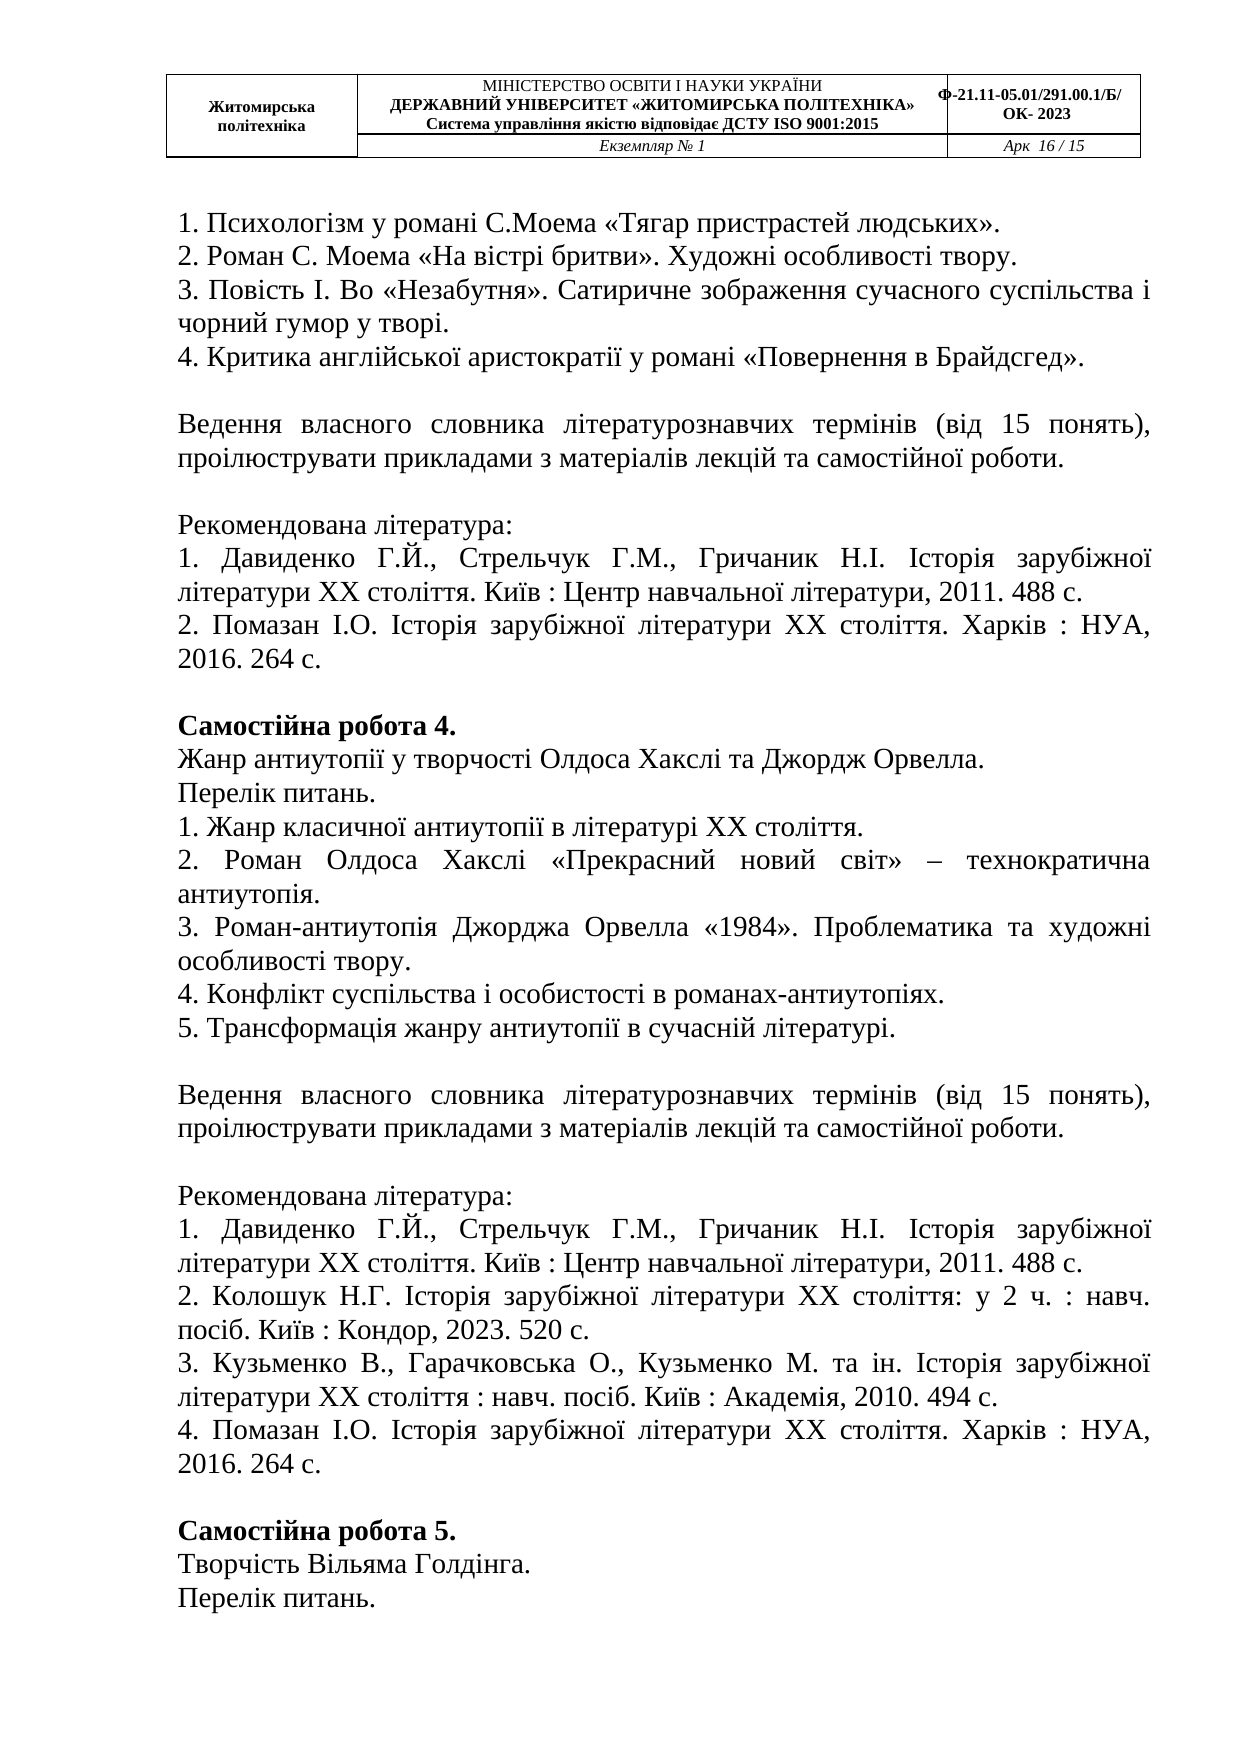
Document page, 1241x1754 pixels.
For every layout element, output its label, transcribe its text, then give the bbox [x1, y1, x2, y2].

text Рекомендована література: [177, 1178, 1152, 1211]
text 4. Помазан І.О. Історія зарубіжної літератури ХХ століття. Харків : НУА, 2016. 264 с. [177, 1412, 1152, 1479]
text 5. Трансформація жанру антиутопії в сучасній літературі. [177, 1010, 1152, 1043]
text Творчість Вільяма Голдінга. [177, 1547, 1152, 1580]
text 3. Повість І. Во «Незабутня». Сатиричне зображення сучасного суспільства і чорний гумор у творі. [177, 272, 1152, 339]
text Ведення власного словника літературознавчих термінів (від 15 понять), проілюструвати прикладами з матеріалів лекцій та самостійної роботи. [177, 406, 1152, 473]
text Жанр антиутопії у творчості Олдоса Хакслі та Джордж Орвелла. [177, 742, 1152, 775]
text Самостійна робота 4. [177, 708, 1152, 742]
text 1. Давиденко Г.Й., Стрельчук Г.М., Гричаник Н.І. Історія зарубіжної літератури ХХ століття. Київ : Центр навчальної літератури, 2011. 488 с. [177, 1211, 1152, 1278]
text Ведення власного словника літературознавчих термінів (від 15 понять), проілюструвати прикладами з матеріалів лекцій та самостійної роботи. [177, 1077, 1152, 1144]
text 2. Роман Олдоса Хакслі «Прекрасний новий світ» – технократична антиутопія. [177, 842, 1152, 909]
text 1. Давиденко Г.Й., Стрельчук Г.М., Гричаник Н.І. Історія зарубіжної літератури ХХ століття. Київ : Центр навчальної літератури, 2011. 488 с. [177, 540, 1152, 607]
text Перелік питань. [177, 775, 1152, 809]
text 3. Кузьменко В., Гарачковська О., Кузьменко М. та ін. Історія зарубіжної літератури ХХ століття : навч. посіб. Київ : Академія, 2010. 494 с. [177, 1345, 1152, 1412]
text Самостійна робота 5. [177, 1513, 1152, 1547]
text Перелік питань. [177, 1580, 1152, 1614]
text 1. Жанр класичної антиутопії в літературі ХХ століття. [177, 809, 1152, 842]
text 4. Конфлікт суспільства і особистості в романах-антиутопіях. [177, 976, 1152, 1010]
text 2. Роман С. Моема «На вістрі бритви». Художні особливості твору. [177, 238, 1152, 272]
text 1. Психологізм у романі С.Моема «Тягар пристрастей людських». [177, 205, 1152, 238]
text Рекомендована література: [177, 507, 1152, 540]
text 2. Колошук Н.Г. Історія зарубіжної літератури ХХ століття: у 2 ч. : навч. посіб. Київ : Кондор, 2023. 520 с. [177, 1278, 1152, 1345]
text 3. Роман-антиутопія Джорджа Орвелла «1984». Проблематика та художні особливості твору. [177, 909, 1152, 976]
text 4. Критика англійської аристократії у романі «Повернення в Брайдсгед». [177, 339, 1152, 373]
text 2. Помазан І.О. Історія зарубіжної літератури ХХ століття. Харків : НУА, 2016. 264 с. [177, 607, 1152, 674]
